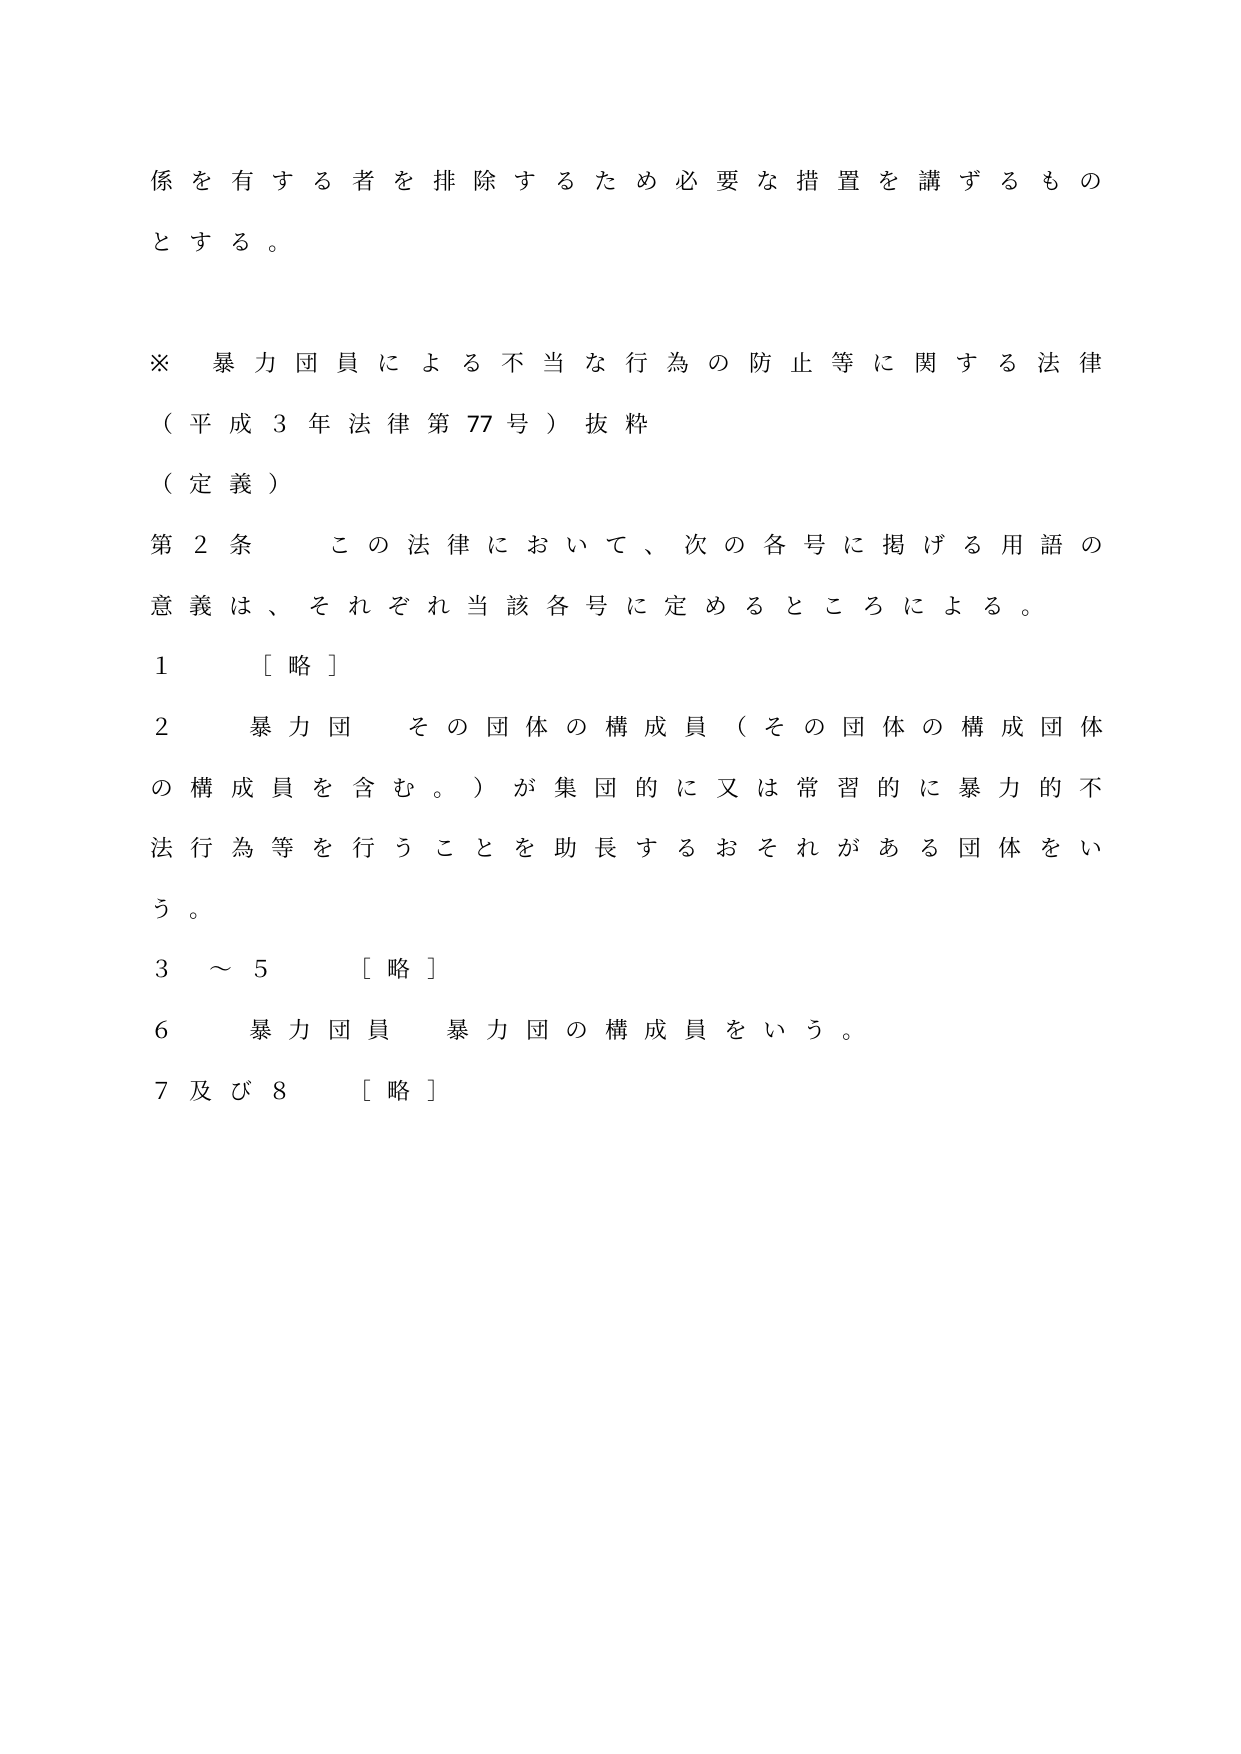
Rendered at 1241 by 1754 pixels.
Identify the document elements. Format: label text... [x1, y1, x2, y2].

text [129, 149, 1120, 271]
text ７及び８ ［略］ [129, 1059, 1120, 1119]
text ※ 暴力団員による不当な行為の防止等に関する法律（平成３年法律第77号）抜粋 [129, 331, 1120, 453]
text １ ［略］ [129, 634, 1120, 695]
text ３ ～５ ［略］ [129, 938, 1120, 998]
text ２ 暴力団 その団体の構成員（その団体の構成団体の構成員を含む。）が集団的に又は常習的に暴力的不法行為等を行うことを助長するおそれがある団体をいう。 [129, 695, 1120, 938]
text 第２条 この法律において、次の各号に掲げる用語の意義は、それぞれ当該各号に定めるところによる。 [129, 513, 1120, 634]
text （定義） [129, 453, 1120, 513]
text ６ 暴力団員 暴力団の構成員をいう。 [129, 998, 1120, 1059]
